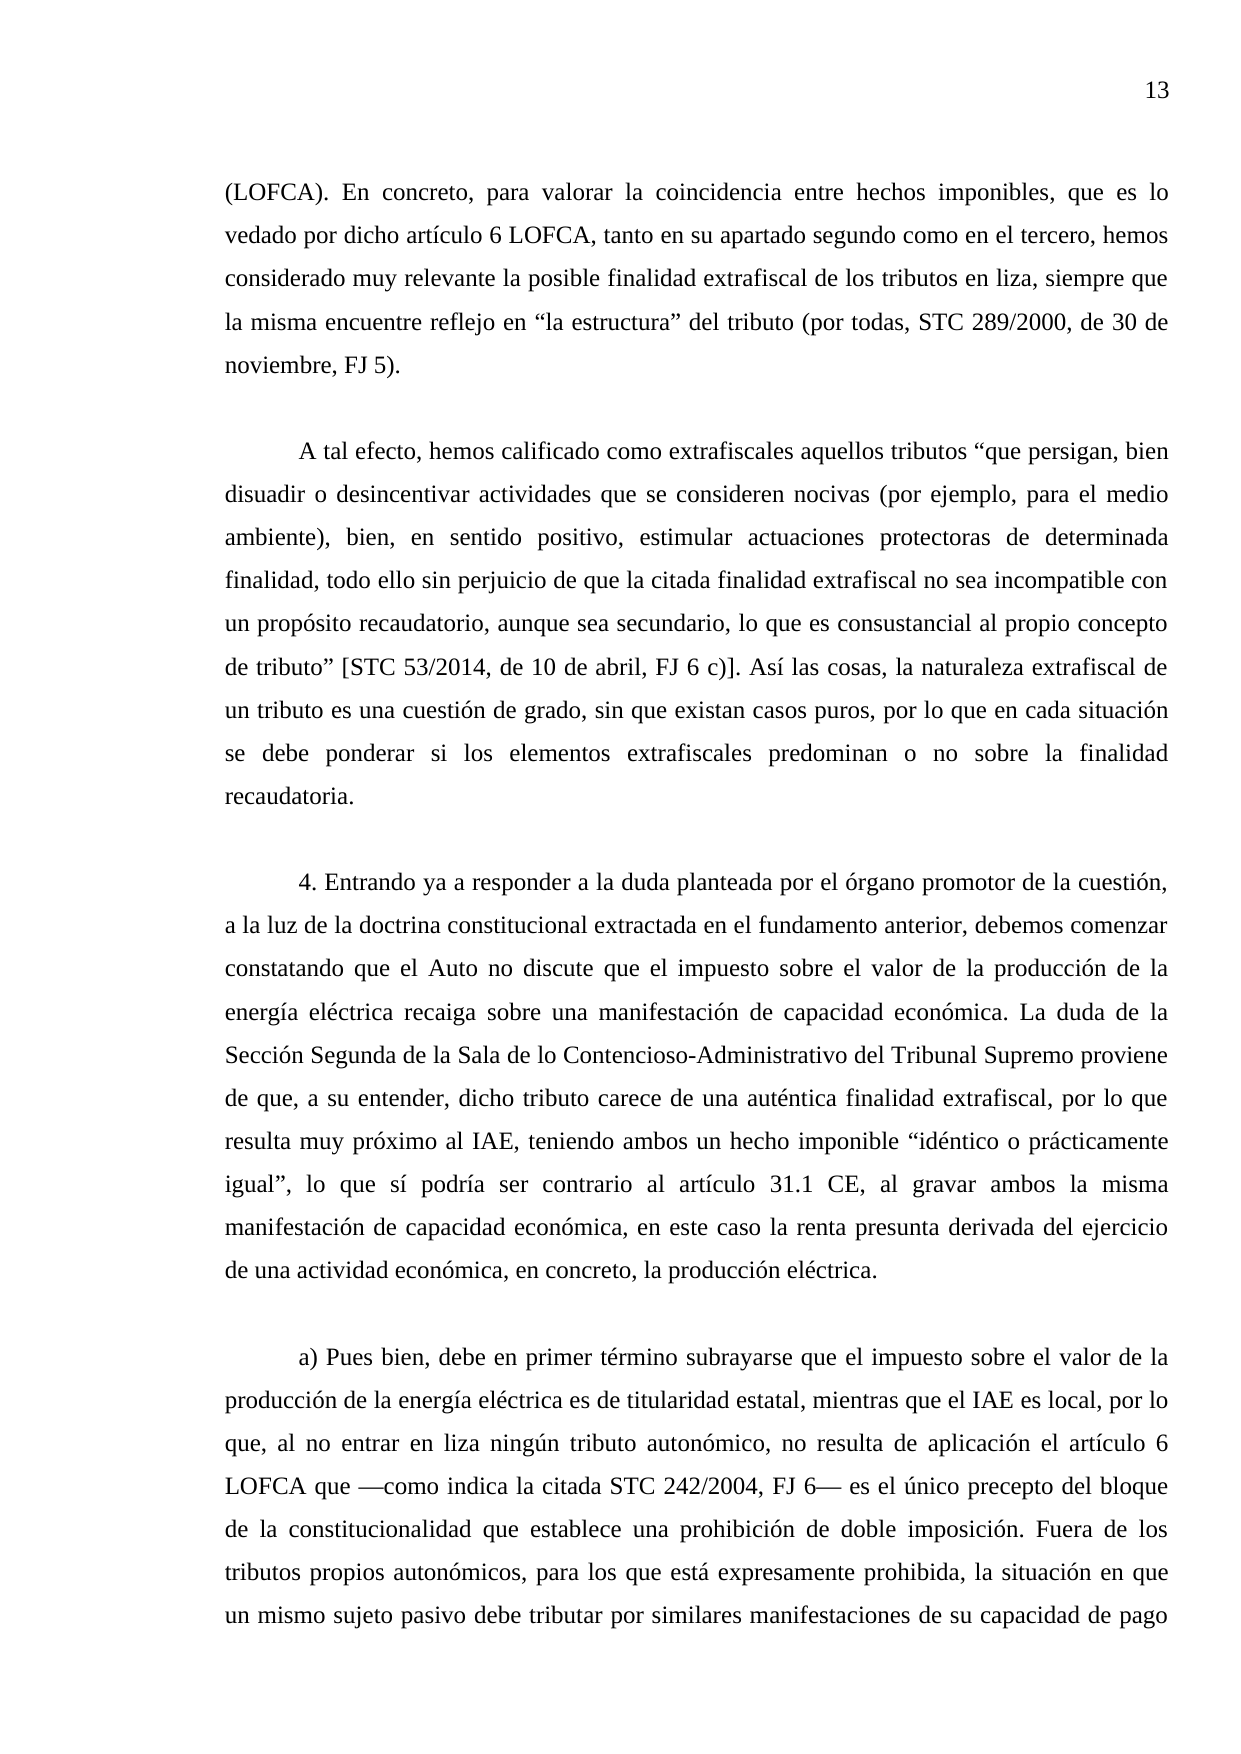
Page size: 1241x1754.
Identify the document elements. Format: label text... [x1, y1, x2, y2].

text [224, 1342, 1169, 1629]
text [224, 177, 1169, 378]
text 4. Entrando ya a responder a la duda planteada por el órgano promotor de la cuestión, a la luz de la doctrina constitucional extractada en el fundamento anterior, debemos comenzar constatando que el Auto no discute que el impuesto sobre el valor de la producción de la energía eléctrica recaiga sobre una manifestación de capacidad económica. La duda de la Sección Segunda de la Sala de lo Contencioso-Administrativo del Tribunal Supremo proviene de que, a su entender, dicho tributo carece de una auténtica finalidad extrafiscal, por lo que resulta muy próximo al IAE, teniendo ambos un hecho imponible “idéntico o prácticamente igual”, lo que sí podría ser contrario al artículo 31.1 CE, al gravar ambos la misma manifestación de capacidad económica, en este caso la renta presunta derivada del ejercicio de una actividad económica, en concreto, la producción eléctrica. [224, 867, 1169, 1284]
text A tal efecto, hemos calificado como extrafiscales aquellos tributos “que persigan, bien disuadir o desincentivar actividades que se consideren nocivas (por ejemplo, para el medio ambiente), bien, en sentido positivo, estimular actuaciones protectoras de determinada finalidad, todo ello sin perjuicio de que la citada finalidad extrafiscal no sea incompatible con un propósito recaudatorio, aunque sea secundario, lo que es consustancial al propio concepto de tributo” [STC 53/2014, de 10 de abril, FJ 6 c)]. Así las cosas, la naturaleza extrafiscal de un tributo es una cuestión de grado, sin que existan casos puros, por lo que en cada situación se debe ponderar si los elementos extrafiscales predominan o no sobre la finalidad recaudatoria. [224, 436, 1169, 810]
